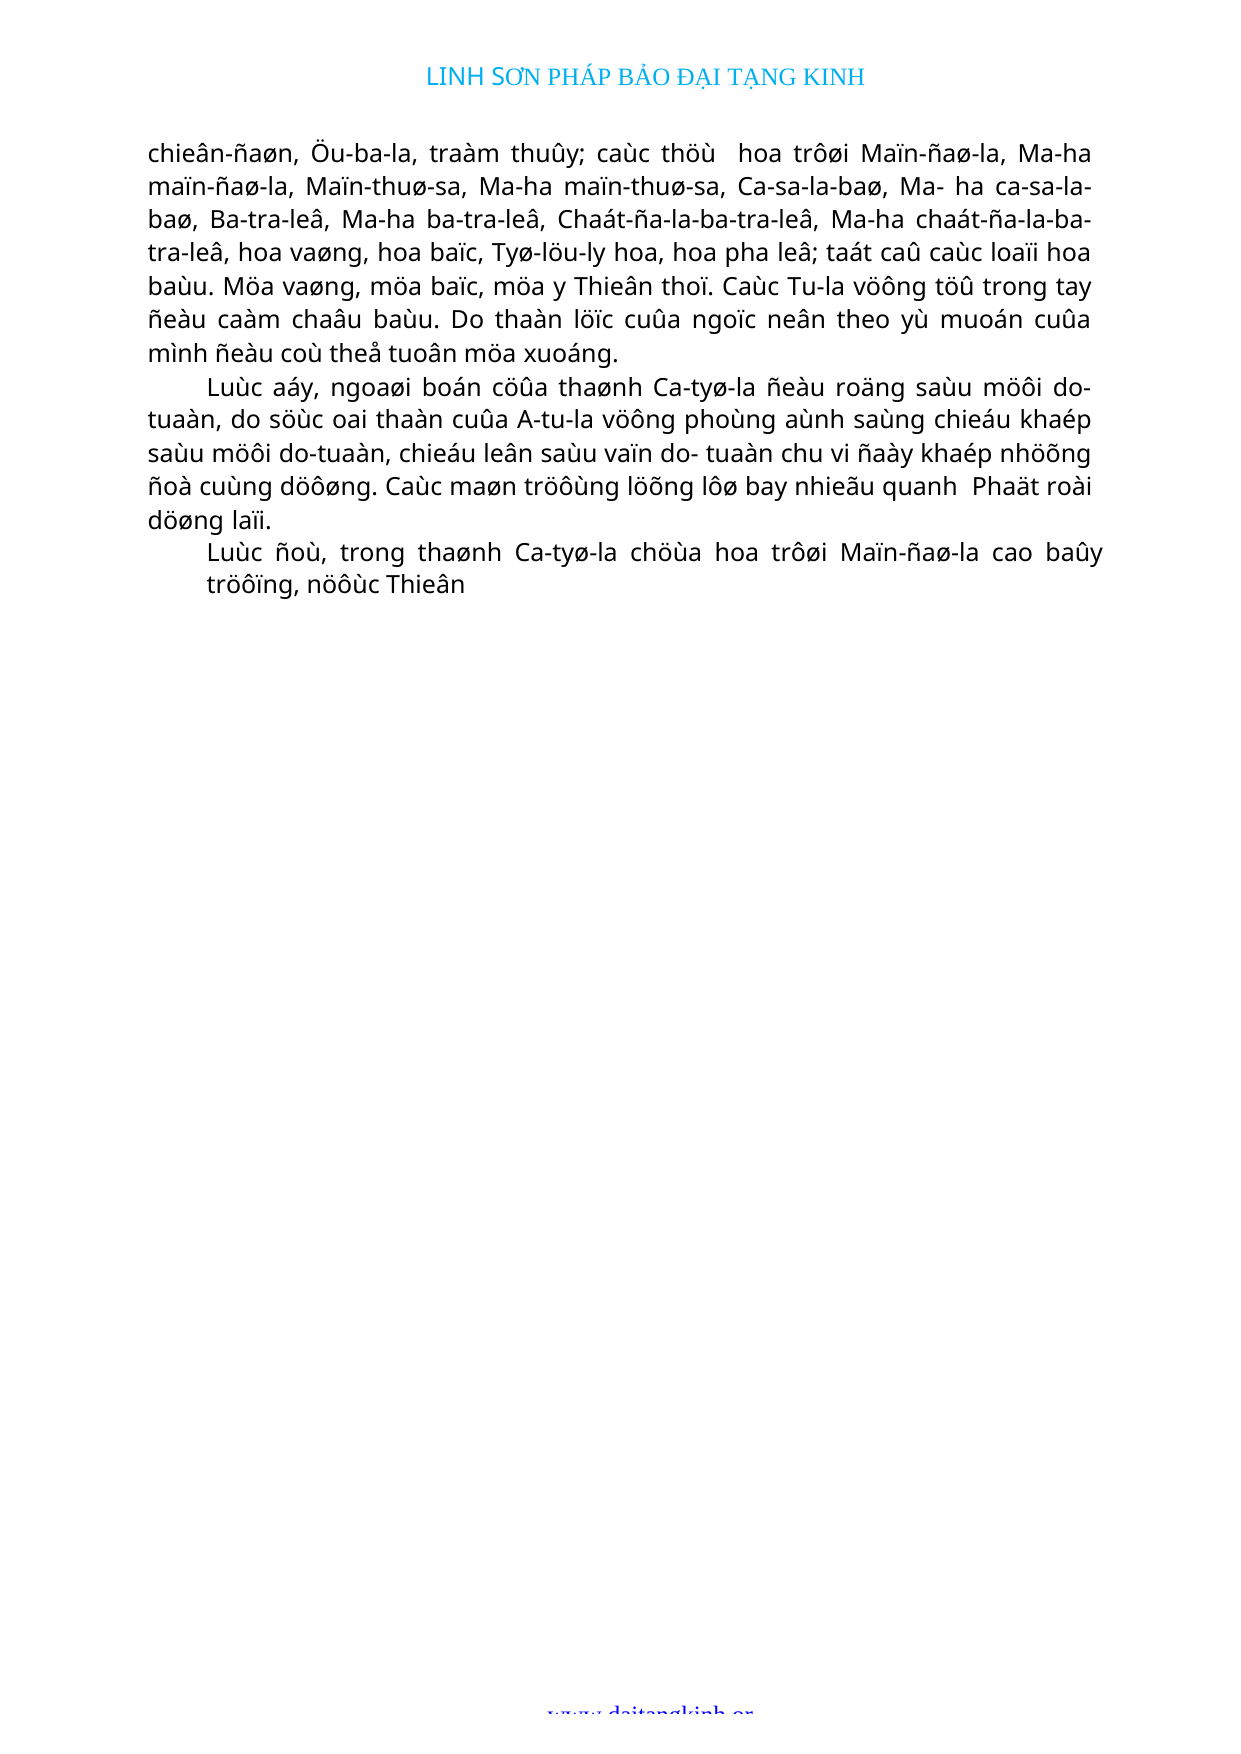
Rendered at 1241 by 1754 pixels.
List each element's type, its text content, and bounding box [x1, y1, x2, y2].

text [147, 135, 1093, 369]
text Luùc ñoù, trong thaønh Ca-tyø-la chöùa hoa trôøi Maïn-ñaø-la cao baûy tröôïng, nöôùc Thieân [206, 536, 1105, 599]
text Luùc aáy, ngoaøi boán cöûa thaønh Ca-tyø-la ñeàu roäng saùu möôi do-tuaàn, do söùc oai thaàn cuûa A-tu-la vöông phoùng aùnh saùng chieáu khaép saùu möôi do-tuaàn, chieáu leân saùu vaïn do- tuaàn chu vi ñaày khaép nhöõng ñoà cuùng döôøng. Caùc maøn tröôùng löõng lôø bay nhieãu quanh Phaät roài döøng laïi. [147, 369, 1093, 536]
